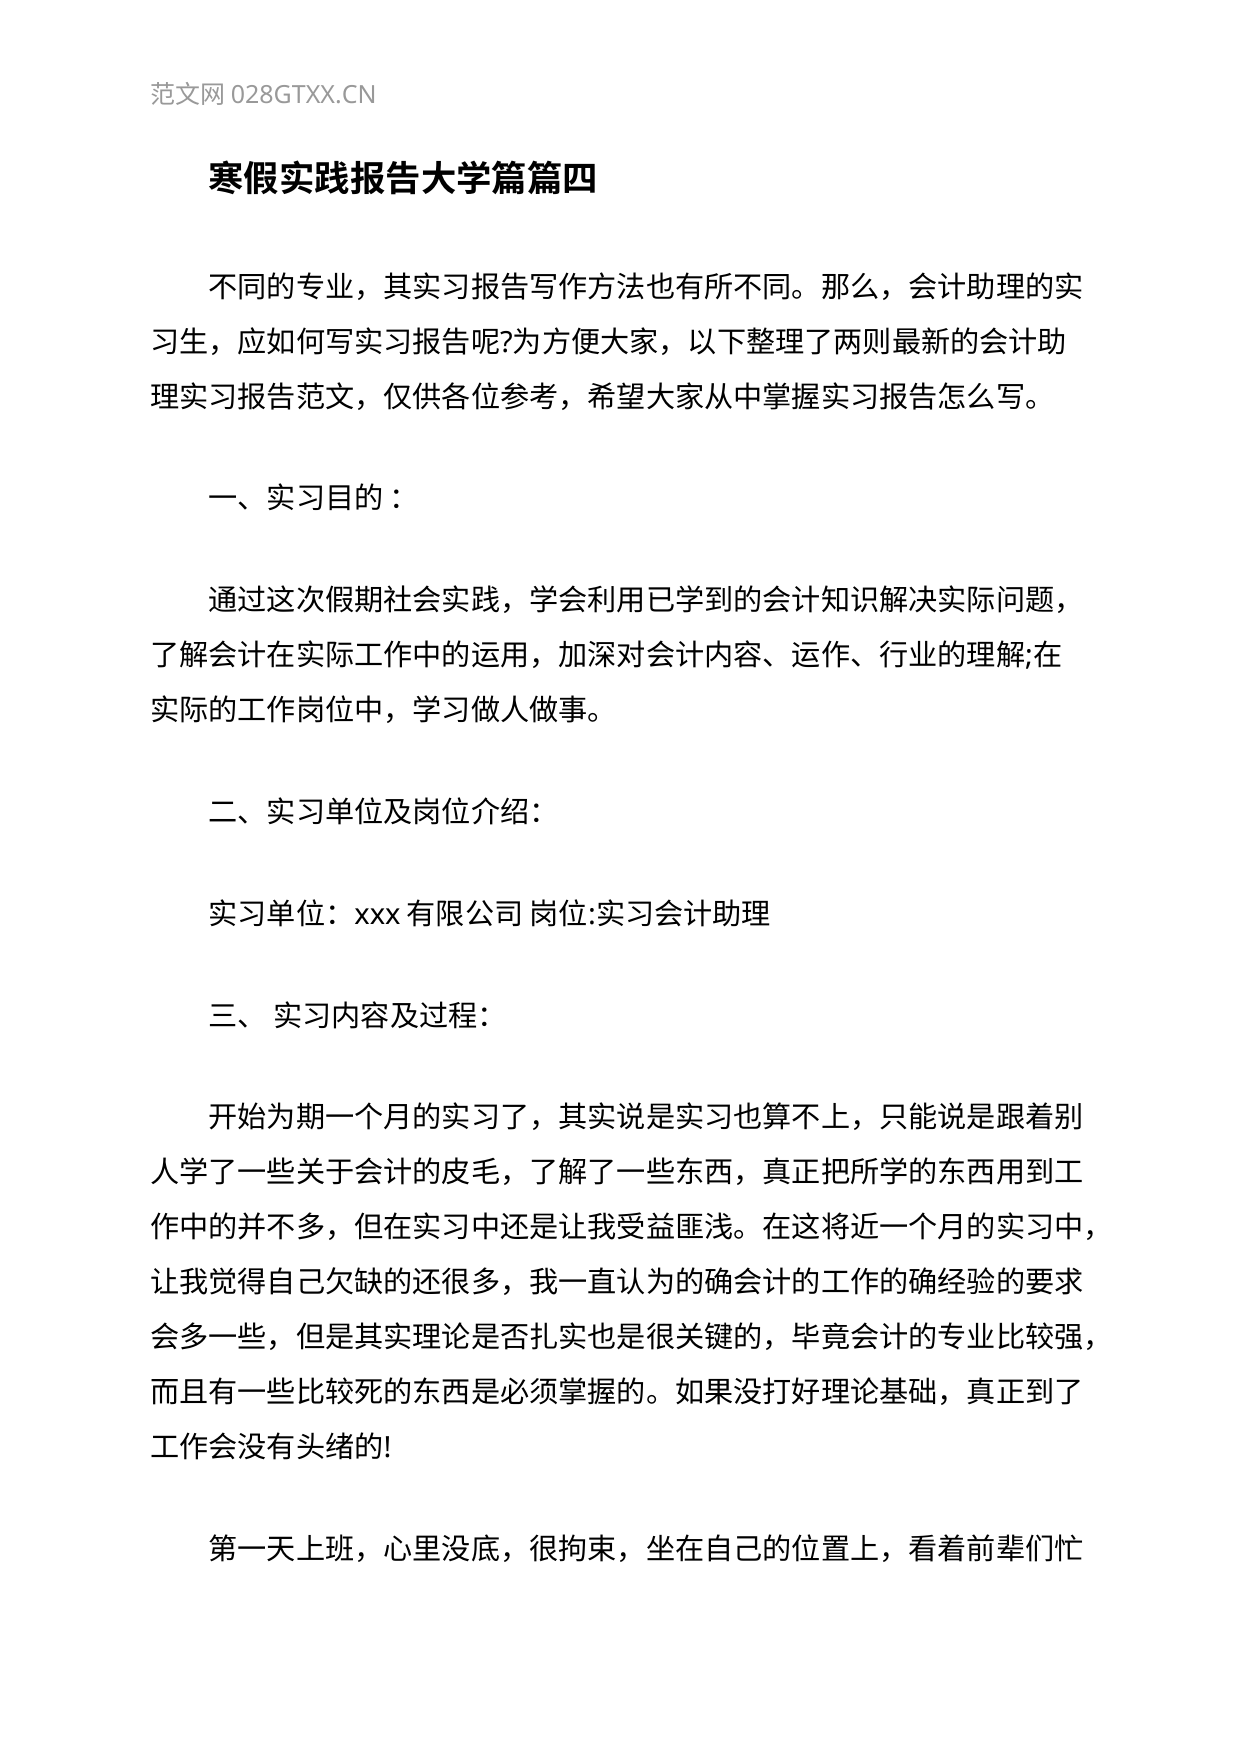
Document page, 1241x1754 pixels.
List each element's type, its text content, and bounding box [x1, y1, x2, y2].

text 一、实习目的 ： [150, 475, 1090, 517]
text 二、实习单位及岗位介绍： [150, 788, 1090, 831]
text 寒假实践报告大学篇篇四 [150, 150, 1090, 201]
text 三、 实习内容及过程： [150, 992, 1090, 1034]
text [150, 1525, 1090, 1568]
text 不同的专业，其实习报告写作方法也有所不同。那么，会计助理的实习生，应如何写实习报告呢?为方便大家，以下整理了两则最新的会计助理实习报告范文，仅供各位参考，希望大家从中掌握实习报告怎么写。 [150, 263, 1090, 416]
text 通过这次假期社会实践，学会利用已学到的会计知识解决实际问题，了解会计在实际工作中的运用，加深对会计内容、运作、行业的理解;在实际的工作岗位中，学习做人做事。 [150, 577, 1090, 729]
text 实习单位：xxx有限公司 岗位:实习会计助理 [150, 890, 1090, 933]
text 开始为期一个月的实习了，其实说是实习也算不上，只能说是跟着别人学了一些关于会计的皮毛，了解了一些东西，真正把所学的东西用到工作中的并不多，但在实习中还是让我受益匪浅。在这将近一个月的实习中，让我觉得自己欠缺的还很多，我一直认为的确会计的工作的确经验的要求会多一些，但是其实理论是否扎实也是很关键的，毕竟会计的专业比较强，而且有一些比较死的东西是必须掌握的。如果没打好理论基础，真正到了工作会没有头绪的! [150, 1094, 1090, 1466]
